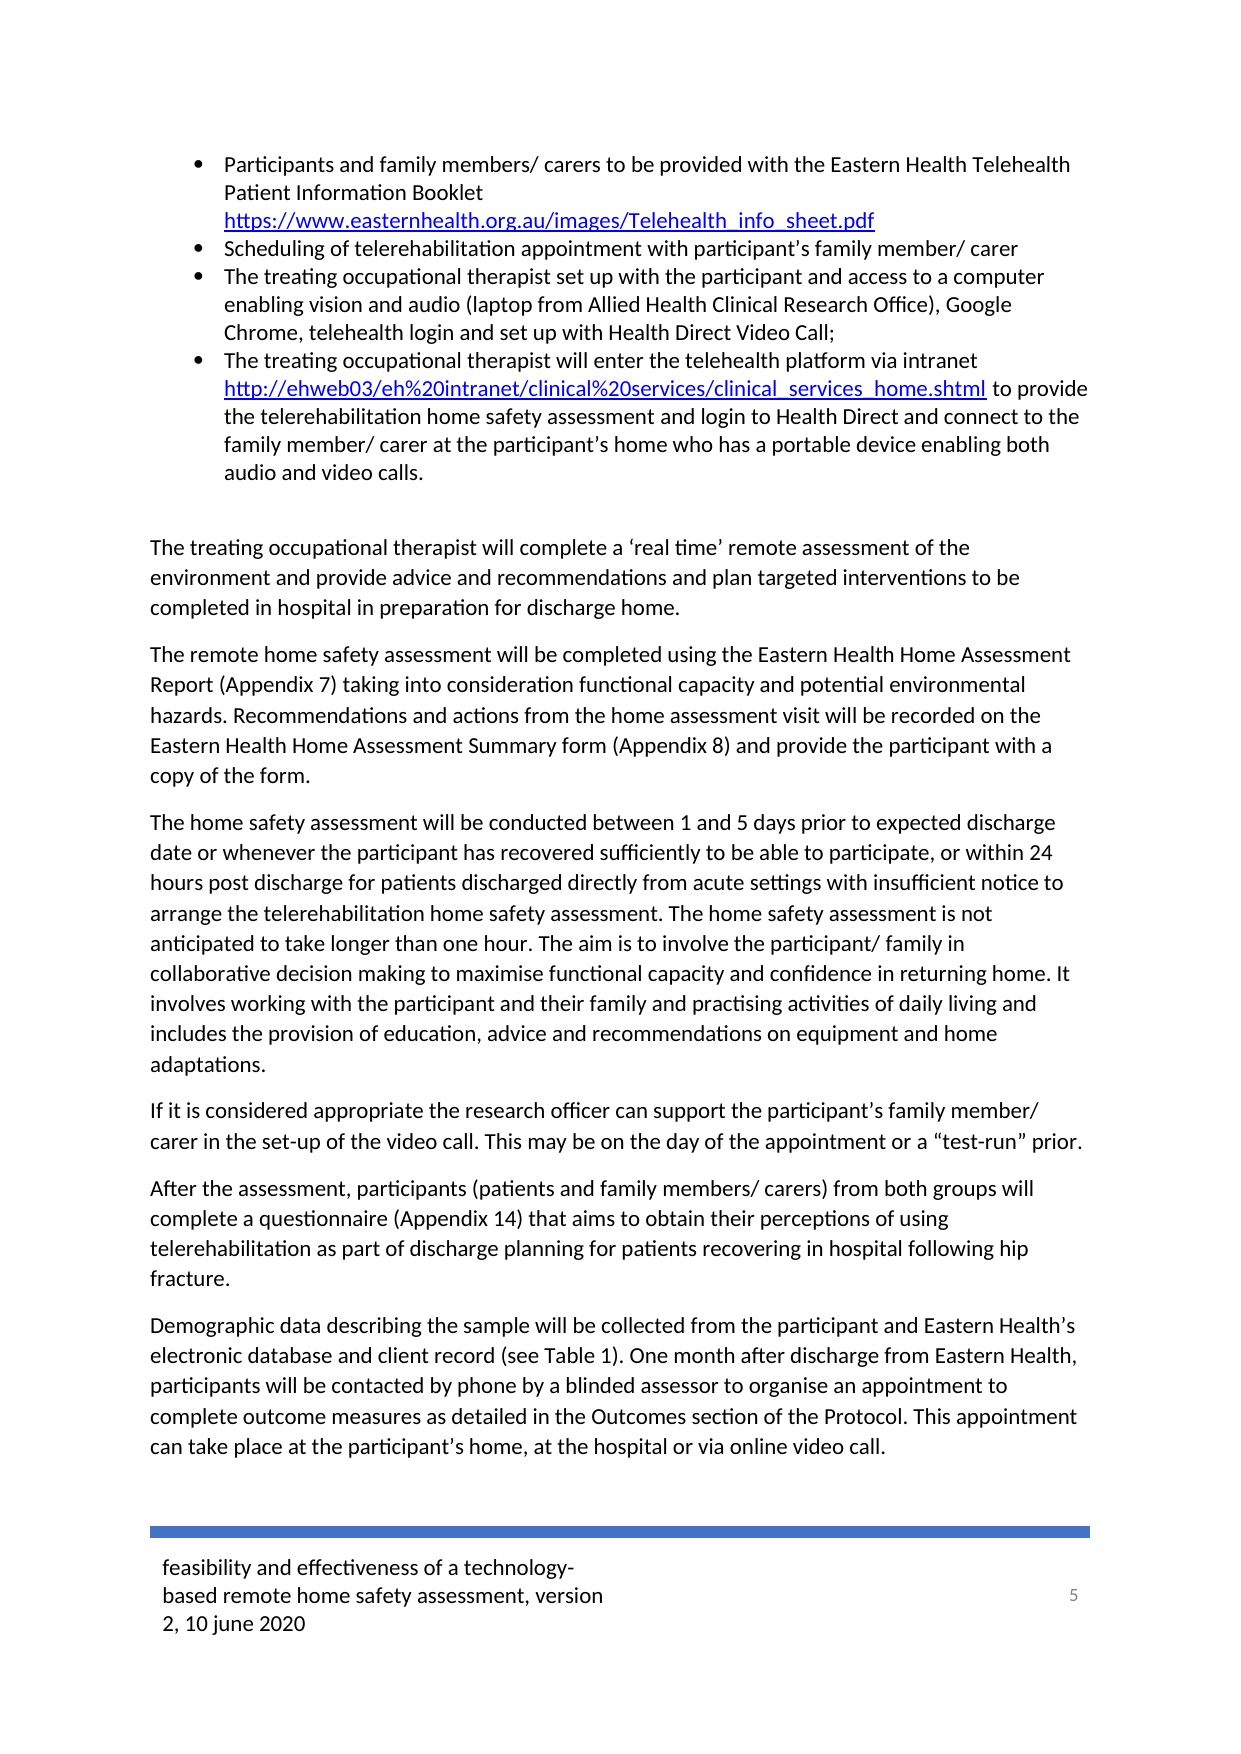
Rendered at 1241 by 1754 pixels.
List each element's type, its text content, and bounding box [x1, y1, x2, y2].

list Participants and family members/ carers to be provided with the Eastern Health Telehealth Patient Information Booklet https://www.easternhealth.org.au/images/Telehealth_info_sheet.pdf [194, 150, 1090, 234]
list Scheduling of telerehabilitation appointment with participant’s family member/ carer [194, 234, 1090, 262]
text Demographic data describing the sample will be collected from the participant and Eastern Health’s electronic database and client record (see Table 1). One month after discharge from Eastern Health, participants will be contacted by phone by a blinded assessor to organise an appointment to complete outcome measures as detailed in the Outcomes section of the Protocol. This appointment can take place at the participant’s home, at the hospital or via online video call. [150, 1311, 1090, 1460]
text The treating occupational therapist will complete a ‘real time’ remote assessment of the environment and provide advice and recommendations and plan targeted interventions to be completed in hospital in preparation for discharge home. [150, 533, 1090, 622]
list The treating occupational therapist set up with the participant and access to a computer enabling vision and audio (laptop from Allied Health Clinical Research Office), Google Chrome, telehealth login and set up with Health Direct Video Call; [194, 262, 1090, 346]
text The remote home safety assessment will be completed using the Eastern Health Home Assessment Report (Appendix 7) taking into consideration functional capacity and potential environmental hazards. Recommendations and actions from the home assessment visit will be recorded on the Eastern Health Home Assessment Summary form (Appendix 8) and provide the participant with a copy of the form. [150, 640, 1090, 789]
list The treating occupational therapist will enter the telehealth platform via intranet http://ehweb03/eh%20intranet/clinical%20services/clinical_services_home.shtml to provide the telerehabilitation home safety assessment and login to Health Direct and connect to the family member/ carer at the participant’s home who has a portable device enabling both audio and video calls. [194, 346, 1090, 486]
text After the assessment, participants (patients and family members/ carers) from both groups will complete a questionnaire (Appendix 14) that aims to obtain their perceptions of using telerehabilitation as part of discharge planning for patients recovering in hospital following hip fracture. [150, 1174, 1090, 1292]
text If it is considered appropriate the research officer can support the participant’s family member/ carer in the set-up of the video call. This may be on the day of the appointment or a “test-run” prior. [150, 1097, 1090, 1155]
text The home safety assessment will be conducted between 1 and 5 days prior to expected discharge date or whenever the participant has recovered sufficiently to be able to participate, or within 24 hours post discharge for patients discharged directly from acute settings with insufficient notice to arrange the telerehabilitation home safety assessment. The home safety assessment is not anticipated to take longer than one hour. The aim is to involve the participant/ family in collaborative decision making to maximise functional capacity and confidence in returning home. It involves working with the participant and their family and practising activities of daily living and includes the provision of education, advice and recommendations on equipment and home adaptations. [150, 808, 1090, 1078]
